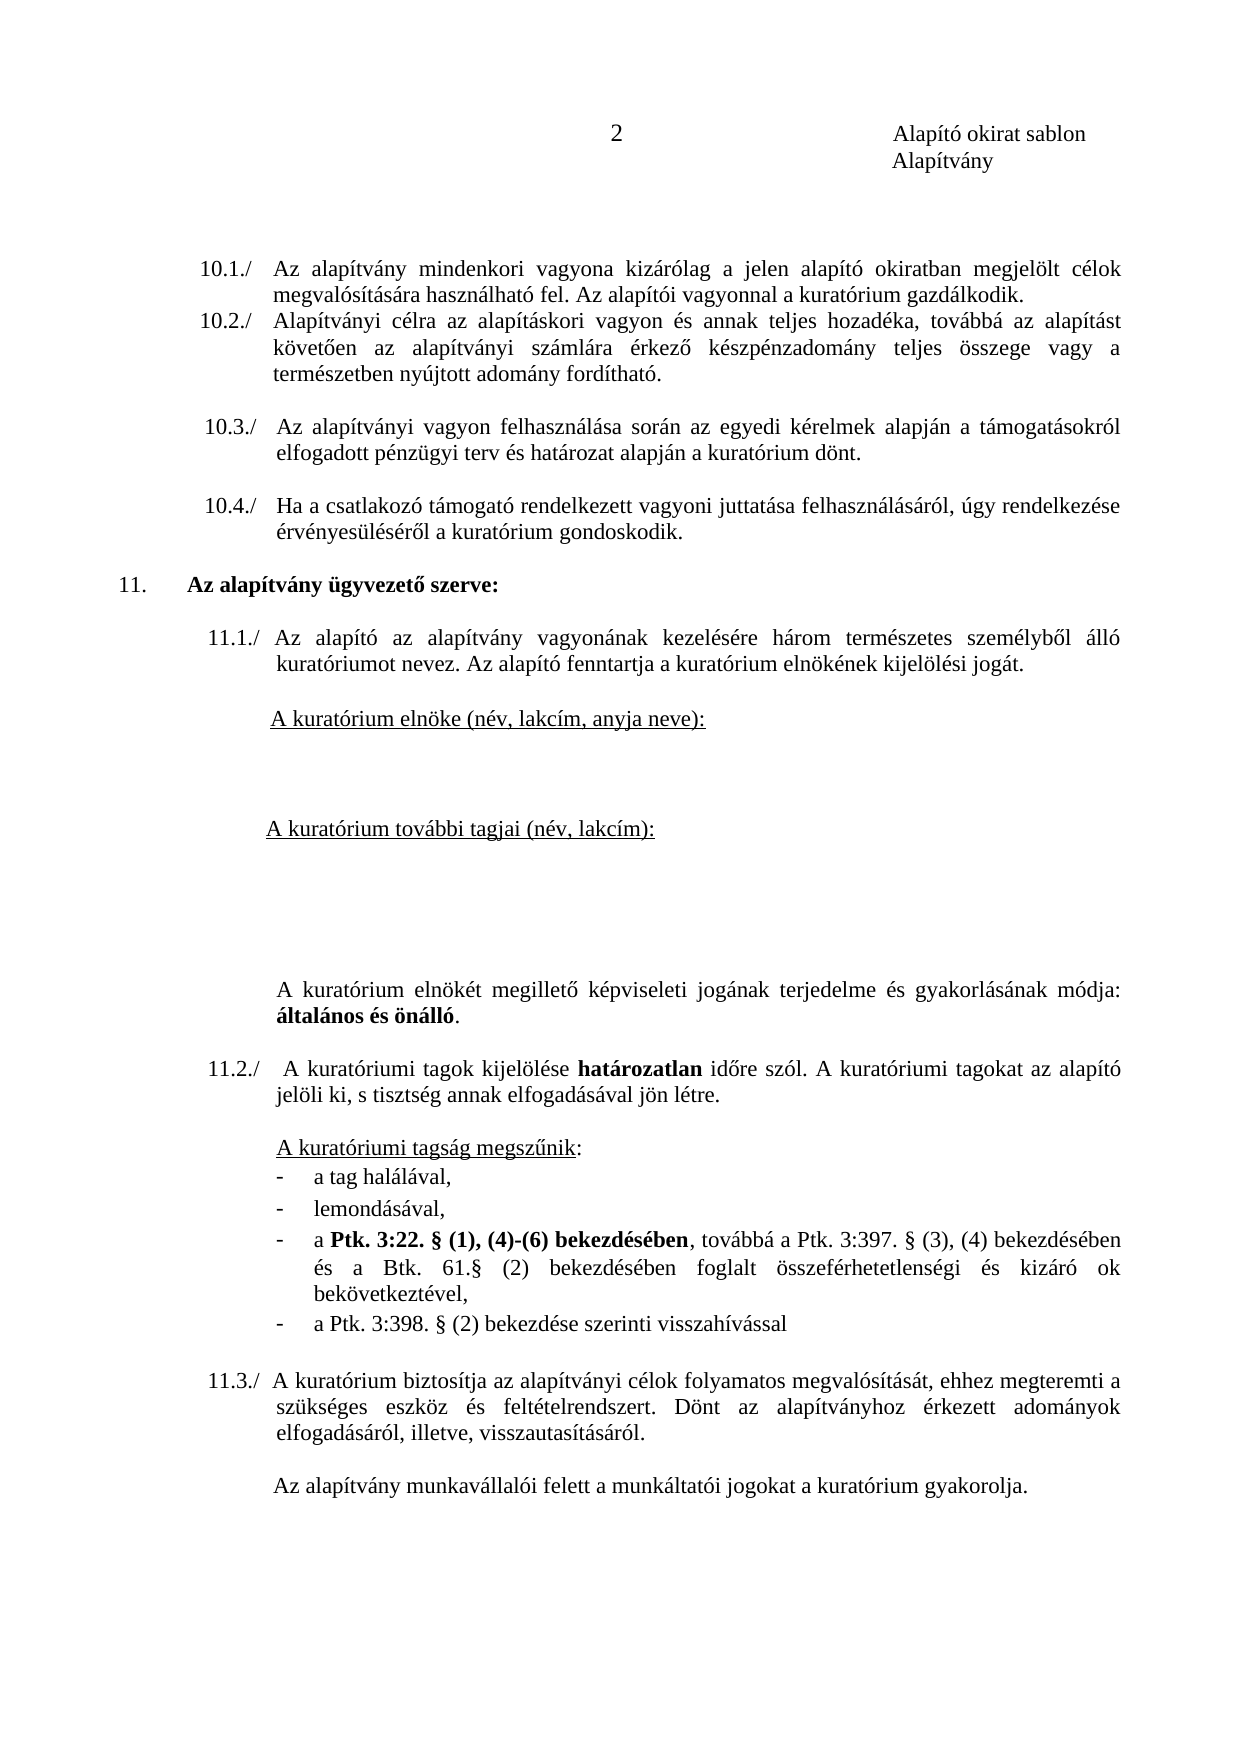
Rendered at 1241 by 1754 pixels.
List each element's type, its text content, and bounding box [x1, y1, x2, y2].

text 11.2./ A kuratóriumi tagok kijelölése határozatlan időre szól. A kuratóriumi tagokat az alapító jelöli ki, s tisztség annak elfogadásával jön létre. [207, 1055, 1122, 1108]
list a Ptk. 3:398. § (2) bekezdése szerinti visszahívással [276, 1307, 1122, 1338]
text A kuratóriumi tagság megszűnik: [207, 1134, 1122, 1160]
text A kuratórium elnöke (név, lakcím, anyja neve): [207, 705, 1122, 731]
text 11.3./ A kuratórium biztosítja az alapítványi célok folyamatos megvalósítását, ehhez megteremti a szükséges eszköz és feltételrendszert. Dönt az alapítványhoz érkezett adományok elfogadásáról, illetve, visszautasításáról. [207, 1367, 1122, 1446]
text 11. Az alapítvány ügyvezető szerve: [118, 571, 1122, 597]
text 10.4./ Ha a csatlakozó támogató rendelkezett vagyoni juttatása felhasználásáról, úgy rendelkezése érvényesüléséről a kuratórium gondoskodik. [204, 492, 1122, 544]
text 10.2./ Alapítványi célra az alapításkori vagyon és annak teljes hozadéka, továbbá az alapítást követően az alapítványi számlára érkező készpénzadomány teljes összege vagy a természetben nyújtott adomány fordítható. [199, 307, 1122, 386]
text 11.1./ Az alapító az alapítvány vagyonának kezelésére három természetes személyből álló kuratóriumot nevez. Az alapító fenntartja a kuratórium elnökének kijelölési jogát. [207, 624, 1122, 676]
text A kuratórium elnökét megillető képviseleti jogának terjedelme és gyakorlásának módja: általános és önálló. [207, 976, 1122, 1028]
text 10.3./ Az alapítványi vagyon felhasználása során az egyedi kérelmek alapján a támogatásokról elfogadott pénzügyi terv és határozat alapján a kuratórium dönt. [204, 413, 1122, 466]
text 10.1./ Az alapítvány mindenkori vagyona kizárólag a jelen alapító okiratban megjelölt célok megvalósítására használható fel. Az alapítói vagyonnal a kuratórium gazdálkodik. [199, 255, 1122, 307]
list a Ptk. 3:22. § (1), (4)-(6) bekezdésében, továbbá a Ptk. 3:397. § (3), (4) bekezdésében és a Btk. 61.§ (2) bekezdésében foglalt összeférhetetlenségi és kizáró ok bekövetkeztével, [276, 1223, 1122, 1307]
text Az alapítvány munkavállalói felett a munkáltatói jogokat a kuratórium gyakorolja. [273, 1472, 1122, 1498]
list lemondásával, [276, 1192, 1122, 1223]
list a tag halálával, [276, 1160, 1122, 1192]
text A kuratórium további tagjai (név, lakcím): [266, 815, 1122, 842]
